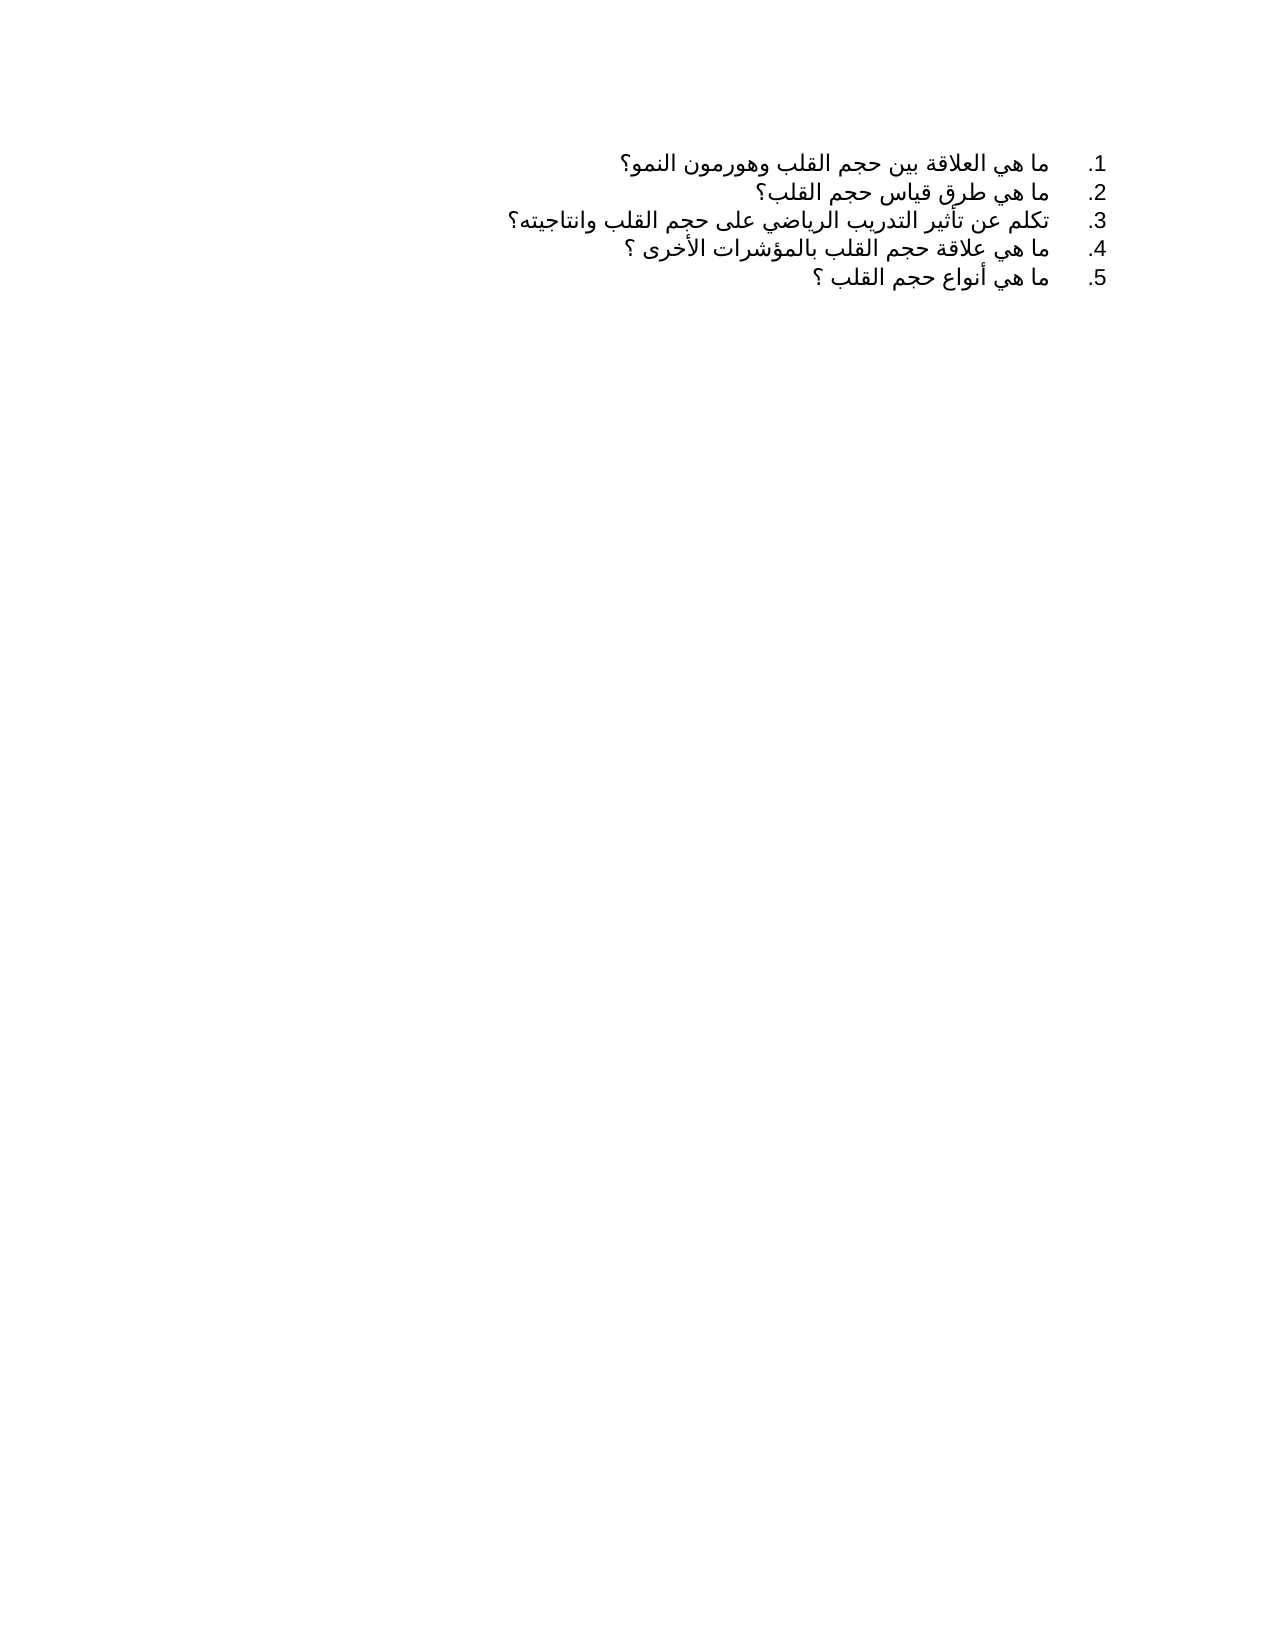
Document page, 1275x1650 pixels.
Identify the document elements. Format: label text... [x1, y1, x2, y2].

list ما هي طرق قياس حجم القلب؟ [150, 178, 1087, 205]
list ما هي العلاقة بين حجم القلب وهورمون النمو؟ [150, 150, 1087, 176]
list تكلم عن تأثير التدريب الرياضي على حجم القلب وانتاجيته؟ [150, 207, 1087, 233]
list ما هي علاقة حجم القلب بالمؤشرات الأخرى ؟ [150, 235, 1087, 262]
list ما هي أنواع حجم القلب ؟ [150, 264, 1087, 290]
